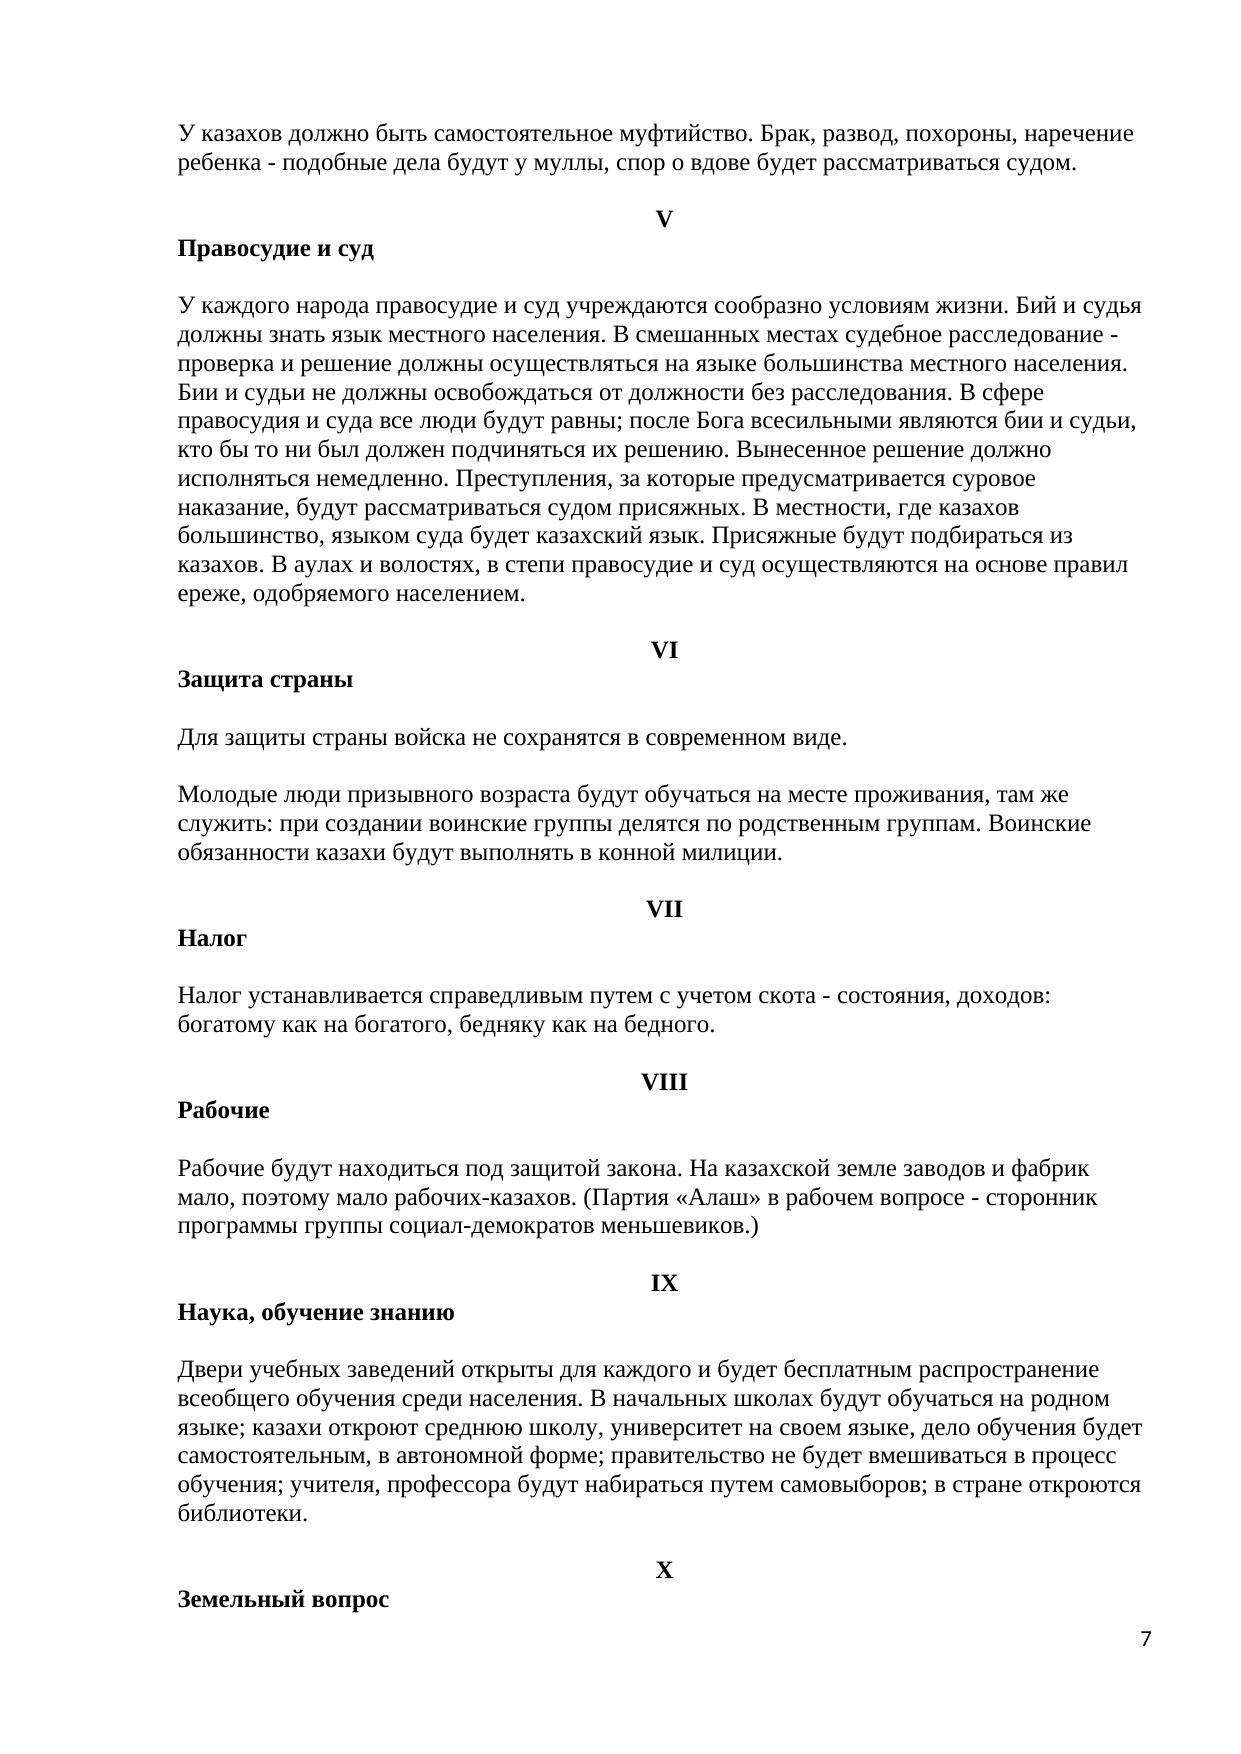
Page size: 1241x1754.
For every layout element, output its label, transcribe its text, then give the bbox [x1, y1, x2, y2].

text У каждого народа правосудие и суд учреждаются сообразно условиям жизни. Бий и судья должны знать язык местного населения. В смешанных местах судебное расследование - проверка и решение должны осуществляться на языке большинства местного населения. Бии и судьи не должны освобождаться от должности без расследования. В сфере правосудия и суда все люди будут равны; после Бога всесильными являются бии и судьи, кто бы то ни был должен подчиняться их решению. Вынесенное решение должно исполняться немедленно. Преступления, за которые предусматривается суровое наказание, будут рассматриваться судом присяжных. В местности, где казахов большинство, языком суда будет казахский язык. Присяжные будут подбираться из казахов. В аулах и волостях, в степи правосудие и суд осуществляются на основе правил ереже, одобряемого населением. [177, 291, 1152, 607]
text V [177, 204, 1152, 233]
text Правосудие и суд [177, 233, 1152, 262]
text Рабочие будут находиться под защитой закона. На казахской земле заводов и фабрик мало, поэтому мало рабочих-казахов. (Партия «Алаш» в рабочем вопросе - сторонник программы группы социал-демократов меньшевиков.) [177, 1153, 1152, 1239]
text Наука, обучение знанию [177, 1297, 1152, 1326]
text VIII [177, 1067, 1152, 1096]
text IX [177, 1268, 1152, 1297]
text Рабочие [177, 1096, 1152, 1124]
text Молодые люди призывного возраста будут обучаться на месте проживания, там же служить: при создании воинские группы делятся по родственным группам. Воинские обязанности казахи будут выполнять в конной милиции. [177, 779, 1152, 866]
text VII [177, 894, 1152, 923]
text Налог устанавливается справедливым путем с учетом скота - состояния, доходов: богатому как на богатого, бедняку как на бедного. [177, 981, 1152, 1038]
text У казахов должно быть самостоятельное муфтийство. Брак, развод, похороны, наречение ребенка - подобные дела будут у муллы, спор о вдове будет рассматриваться судом. [177, 118, 1152, 176]
text Земельный вопрос [177, 1584, 1152, 1613]
text VI [177, 636, 1152, 664]
text Двери учебных заведений открыты для каждого и будет бесплатным распространение всеобщего обучения среди населения. В начальных школах будут обучаться на родном языке; казахи откроют среднюю школу, университет на своем языке, дело обучения будет самостоятельным, в автономной форме; правительство не будет вмешиваться в процесс обучения; учителя, профессора будут набираться путем самовыборов; в стране откроются библиотеки. [177, 1354, 1152, 1527]
text X [177, 1556, 1152, 1584]
text Для защиты страны войска не сохранятся в современном виде. [177, 722, 1152, 751]
text Защита страны [177, 664, 1152, 693]
text Налог [177, 923, 1152, 952]
